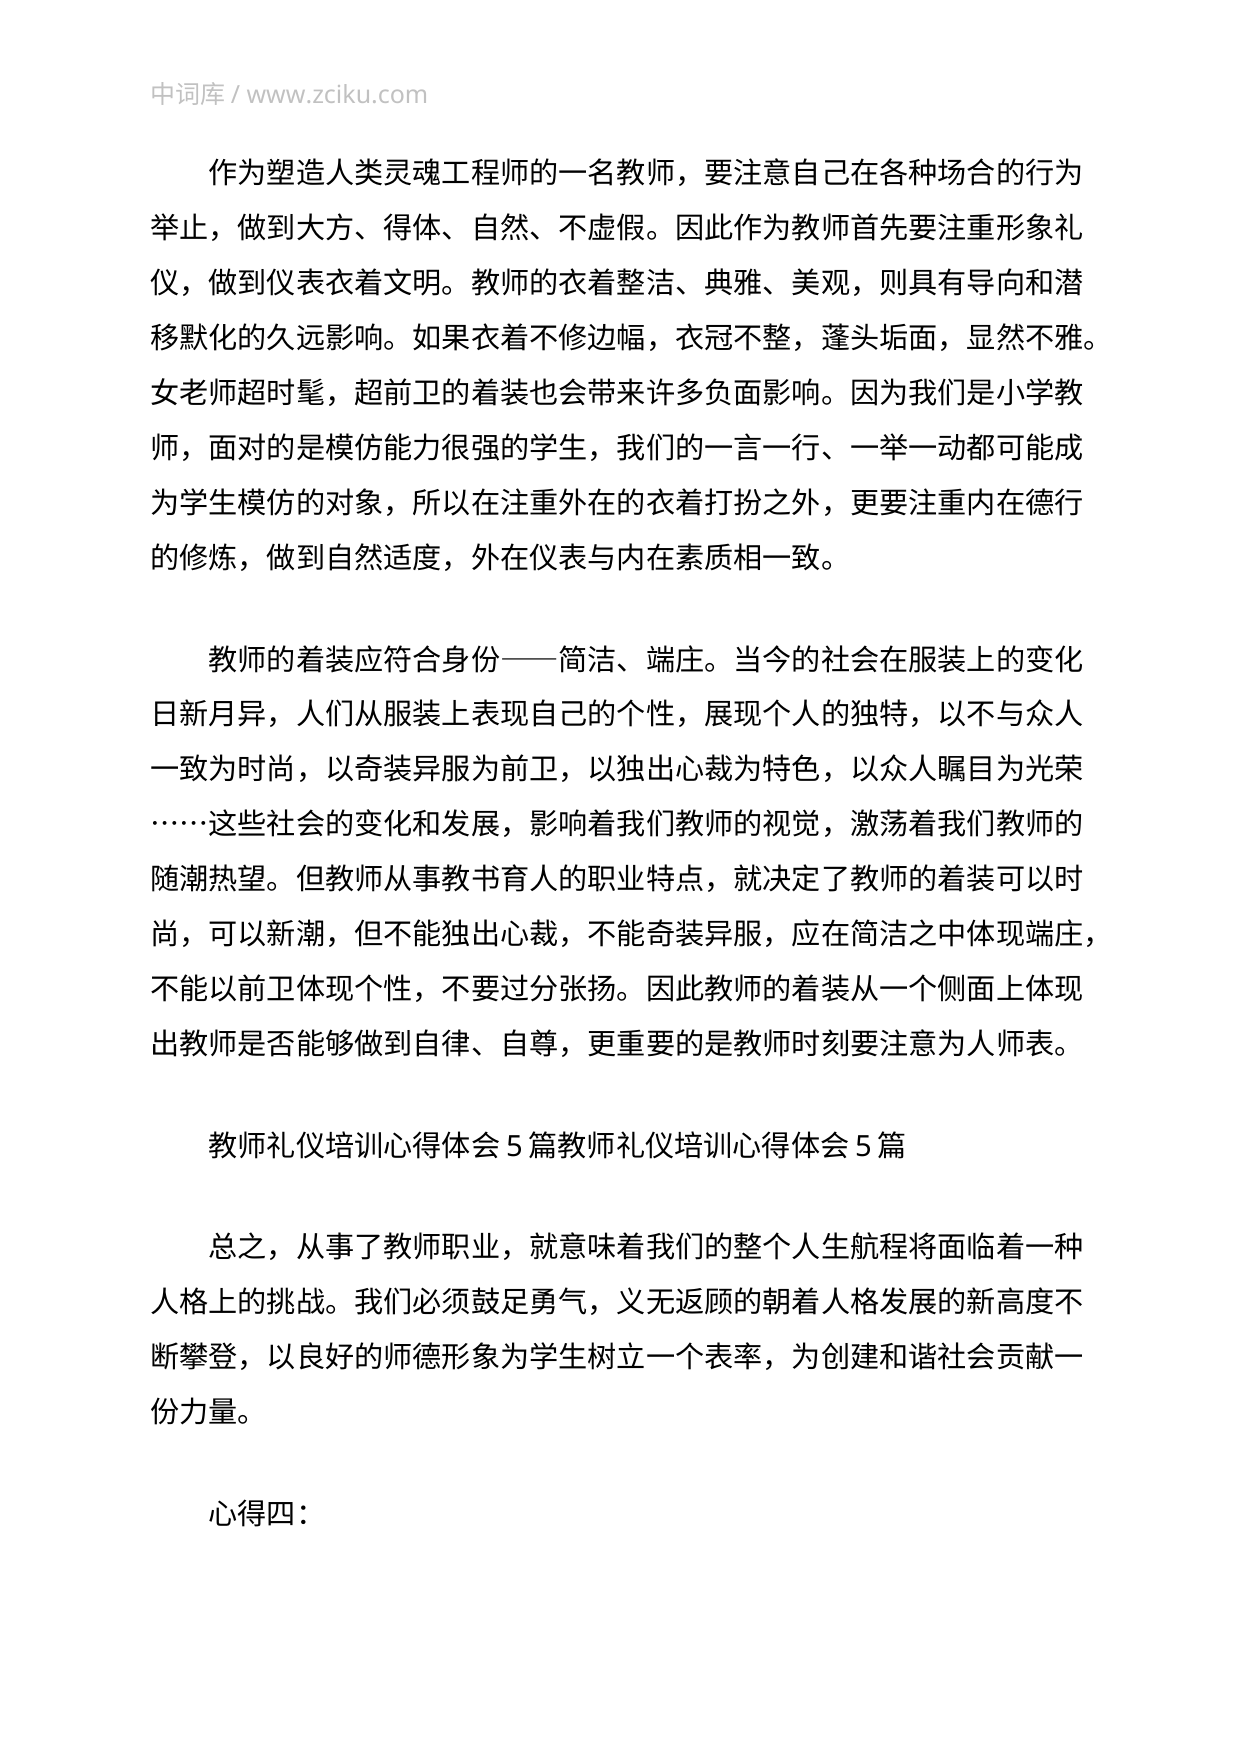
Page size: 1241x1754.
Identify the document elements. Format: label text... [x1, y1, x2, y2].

text 教师的着装应符合身份——简洁、端庄。当今的社会在服装上的变化日新月异，人们从服装上表现自己的个性，展现个人的独特，以不与众人一致为时尚，以奇装异服为前卫，以独出心裁为特色，以众人瞩目为光荣……这些社会的变化和发展，影响着我们教师的视觉，激荡着我们教师的随潮热望。但教师从事教书育人的职业特点，就决定了教师的着装可以时尚，可以新潮，但不能独出心裁，不能奇装异服，应在简洁之中体现端庄，不能以前卫体现个性，不要过分张扬。因此教师的着装从一个侧面上体现出教师是否能够做到自律、自尊，更重要的是教师时刻要注意为人师表。 [150, 636, 1090, 1063]
text 总之，从事了教师职业，就意味着我们的整个人生航程将面临着一种人格上的挑战。我们必须鼓足勇气，义无返顾的朝着人格发展的新高度不断攀登，以良好的师德形象为学生树立一个表率，为创建和谐社会贡献一份力量。 [150, 1224, 1090, 1431]
text 作为塑造人类灵魂工程师的一名教师，要注意自己在各种场合的行为举止，做到大方、得体、自然、不虚假。因此作为教师首先要注重形象礼仪，做到仪表衣着文明。教师的衣着整洁、典雅、美观，则具有导向和潜移默化的久远影响。如果衣着不修边幅，衣冠不整，蓬头垢面，显然不雅。女老师超时髦，超前卫的着装也会带来许多负面影响。因为我们是小学教师，面对的是模仿能力很强的学生，我们的一言一行、一举一动都可能成为学生模仿的对象，所以在注重外在的衣着打扮之外，更要注重内在德行的修炼，做到自然适度，外在仪表与内在素质相一致。 [150, 150, 1090, 577]
text 心得四： [150, 1491, 1090, 1533]
text 教师礼仪培训心得体会5篇教师礼仪培训心得体会5篇 [150, 1122, 1090, 1164]
